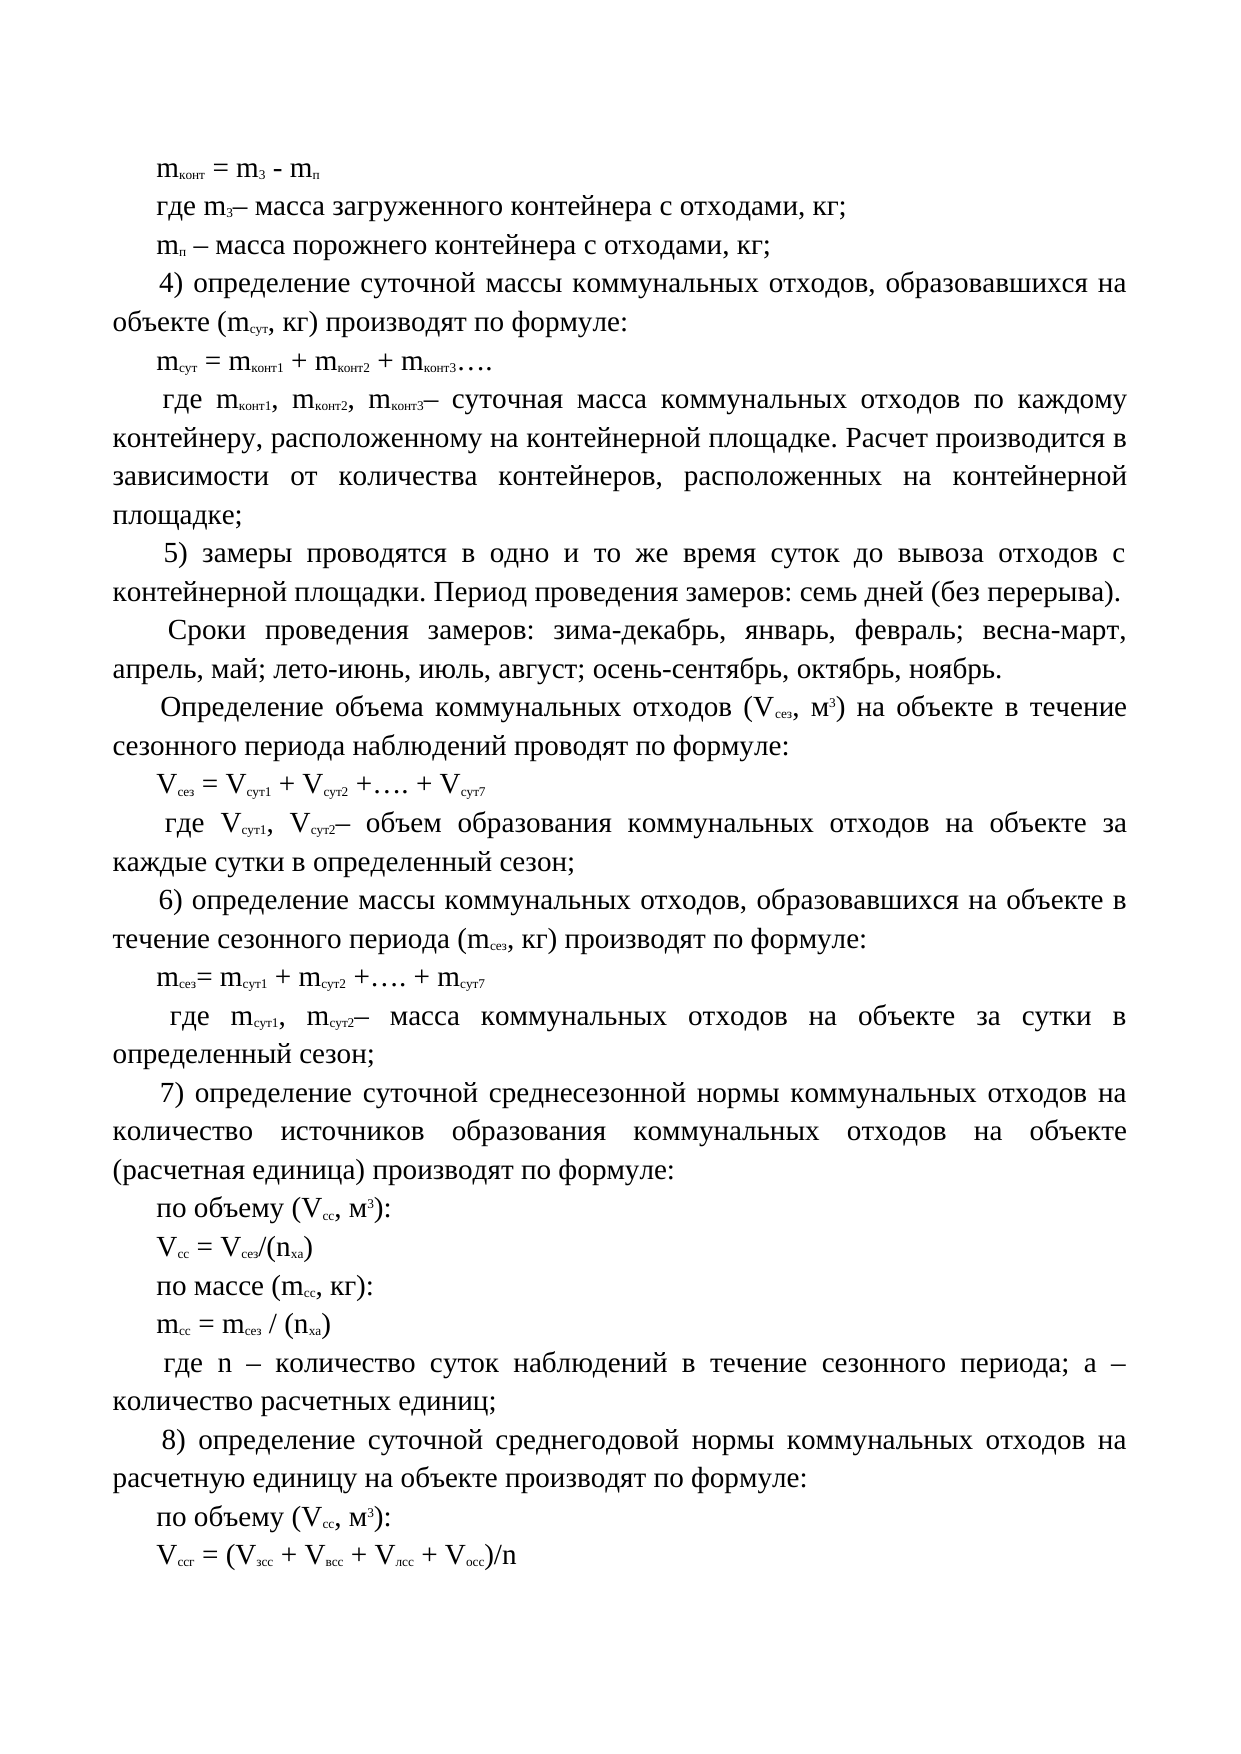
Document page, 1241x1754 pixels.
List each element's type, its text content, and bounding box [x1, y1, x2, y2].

text Определение объема коммунальных отходов (Vсез, м3) на объекте в течение сезонного периода наблюдений проводят по формуле: [112, 689, 1128, 762]
text mконт = m3 - mп [112, 150, 1128, 183]
text по объему (Vсс, м3): [112, 1499, 1128, 1532]
text mсут = mконт1 + mконт2 + mконт3…. [112, 343, 1128, 376]
text Vcc = Vсез/(nxa) [112, 1229, 1128, 1263]
text Сроки проведения замеров: зима-декабрь, январь, февраль; весна-март, апрель, май; лето-июнь, июль, август; осень-сентябрь, октябрь, ноябрь. [112, 612, 1128, 684]
text где n – количество суток наблюдений в течение сезонного периода; а – количество расчетных единиц; [112, 1345, 1128, 1417]
text mп – масса порожнего контейнера с отходами, кг; [112, 227, 1128, 261]
text где mконт1, mконт2, mконт3– суточная масса коммунальных отходов по каждому контейнеру, расположенному на контейнерной площадке. Расчет производится в зависимости от количества контейнеров, расположенных на контейнерной площадке; [112, 381, 1128, 530]
text по объему (Vсс, м3): [112, 1191, 1128, 1224]
text 6) определение массы коммунальных отходов, образовавшихся на объекте в течение сезонного периода (mсез, кг) производят по формуле: [112, 882, 1128, 954]
text Vссг = (Vзсс + Vвсс + Vлсс + Vосс)/n [112, 1537, 1128, 1571]
text 5) замеры проводятся в одно и то же время суток до вывоза отходов с контейнерной площадки. Период проведения замеров: семь дней (без перерыва). [112, 535, 1128, 607]
text где m3– масса загруженного контейнера с отходами, кг; [112, 188, 1128, 222]
text где mсут1, mсут2– масса коммунальных отходов на объекте за сутки в определенный сезон; [112, 998, 1128, 1070]
text Vсез = Vсут1 + Vсут2 +…. + Vсут7 [112, 767, 1128, 800]
text где Vсут1, Vсут2– объем образования коммунальных отходов на объекте за каждые сутки в определенный сезон; [112, 805, 1128, 877]
text 4) определение суточной массы коммунальных отходов, образовавшихся на объекте (mсут, кг) производят по формуле: [112, 266, 1128, 338]
text по массе (mсс, кг): [112, 1268, 1128, 1301]
text mсс = mсез / (nxa) [112, 1306, 1128, 1340]
text 7) определение суточной среднесезонной нормы коммунальных отходов на количество источников образования коммунальных отходов на объекте (расчетная единица) производят по формуле: [112, 1075, 1128, 1186]
text 8) определение суточной среднегодовой нормы коммунальных отходов на расчетную единицу на объекте производят по формуле: [112, 1422, 1128, 1494]
text mсез= mсут1 + mсут2 +…. + mсут7 [112, 959, 1128, 993]
